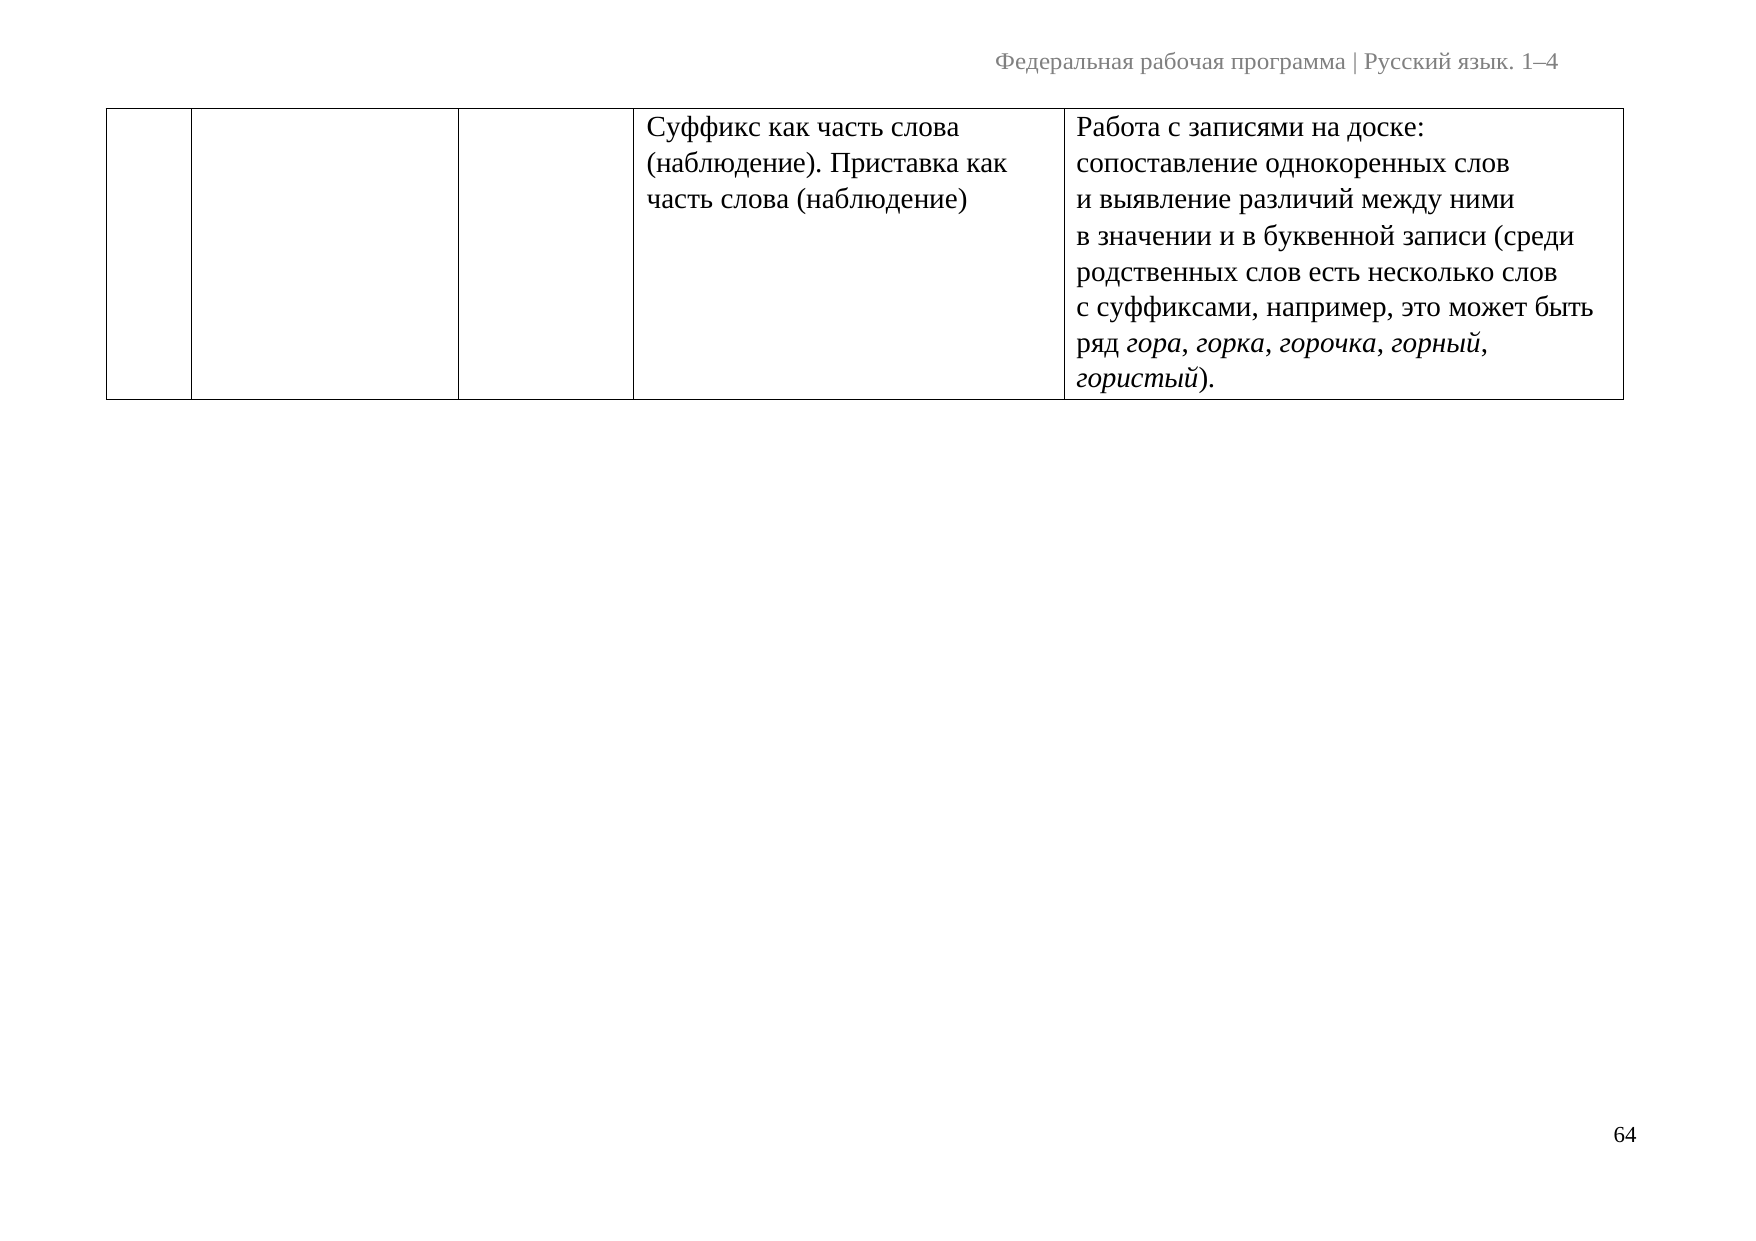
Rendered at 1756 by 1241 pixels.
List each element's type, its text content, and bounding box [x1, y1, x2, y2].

table_header [459, 109, 633, 398]
table_header [107, 109, 191, 398]
table_cell Работа с записями на доске: сопоставление однокоренных слов и выявление различий между ними в значении и в буквенной записи (среди родственных слов есть несколько слов с суффиксами, например, это может быть ряд гора, горка, горочка, горный, гористый). [1065, 109, 1623, 398]
table_cell Суффикс как часть слова (наблюдение). Приставка как часть слова (наблюдение) [634, 109, 1064, 398]
table_header [192, 109, 458, 398]
